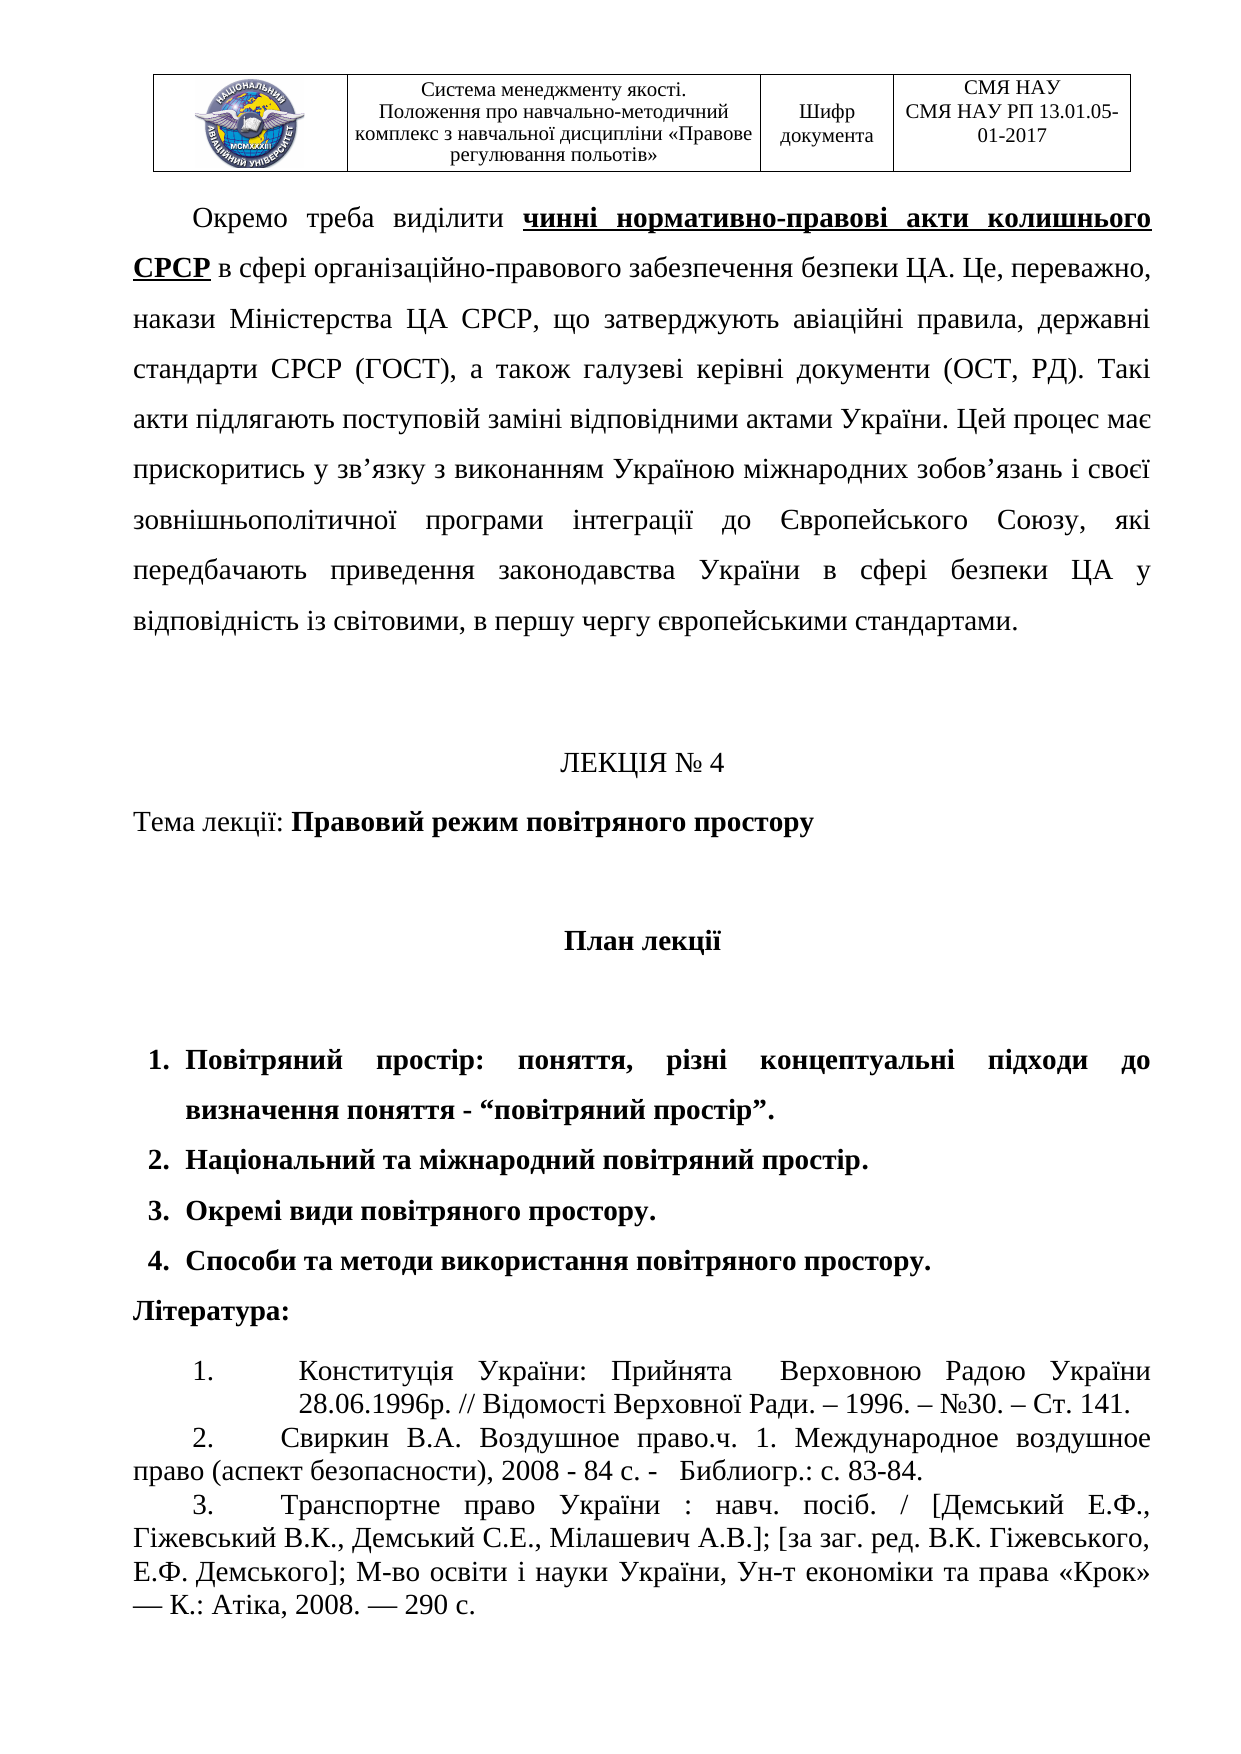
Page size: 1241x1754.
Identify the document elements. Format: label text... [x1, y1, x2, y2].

list Окремі види повітряного простору. [148, 1193, 1152, 1226]
text Тема лекції: Правовий режим повітряного простору [133, 804, 1152, 838]
text Література: [133, 1293, 1152, 1327]
picture [194, 76, 305, 168]
list Конституція України: Прийнята Верховною Радою України 28.06.1996р. // Відомості Верховної Ради. – 1996. – №30. – Ст. 141. [192, 1353, 1152, 1420]
list Національний та міжнародний повітряний простір. [148, 1142, 1152, 1176]
list Способи та методи використання повітряного простору. [148, 1243, 1152, 1277]
list Свиркин В.А. Воздушное право.ч. 1. Международное воздушное право (аспект безопасности), 2008 - 84 с. - Библиогр.: с. 83-84. [133, 1420, 1152, 1487]
list Повітряний простір: поняття, різні концептуальні підходи до визначення поняття - “повітряний простір”. [148, 1042, 1152, 1126]
text План лекції [133, 923, 1152, 957]
text Окремо треба виділити чинні нормативно-правові акти колишнього СРСР в сфері організаційно-правового забезпечення безпеки ЦА. Це, переважно, накази Міністерства ЦА СРСР, що затверджують авіаційні правила, державні стандарти СРСР (ГОСТ), а також галузеві керівні документи (ОСТ, РД). Такі акти підлягають поступовій заміні відповідними актами України. Цей процес має прискоритись у зв’язку з виконанням Україною міжнародних зобов’язань і своєї зовнішньополітичної програми інтеграції до Європейського Союзу, які передбачають приведення законодавства України в сфері безпеки ЦА у відповідність із світовими, в першу чергу європейськими стандартами. [133, 200, 1152, 636]
text ЛЕКЦІЯ № 4 [133, 745, 1152, 778]
list Транспортне право України : навч. посіб. / [Демський Е.Ф., Гіжевський В.К., Демський С.Е., Мілашевич А.В.]; [за заг. ред. В.К. Гіжевського, Е.Ф. Демського]; М-во освіти і науки України, Ун-т економіки та права «Крок» — К.: Атіка, 2008. — 290 с. [133, 1487, 1152, 1621]
